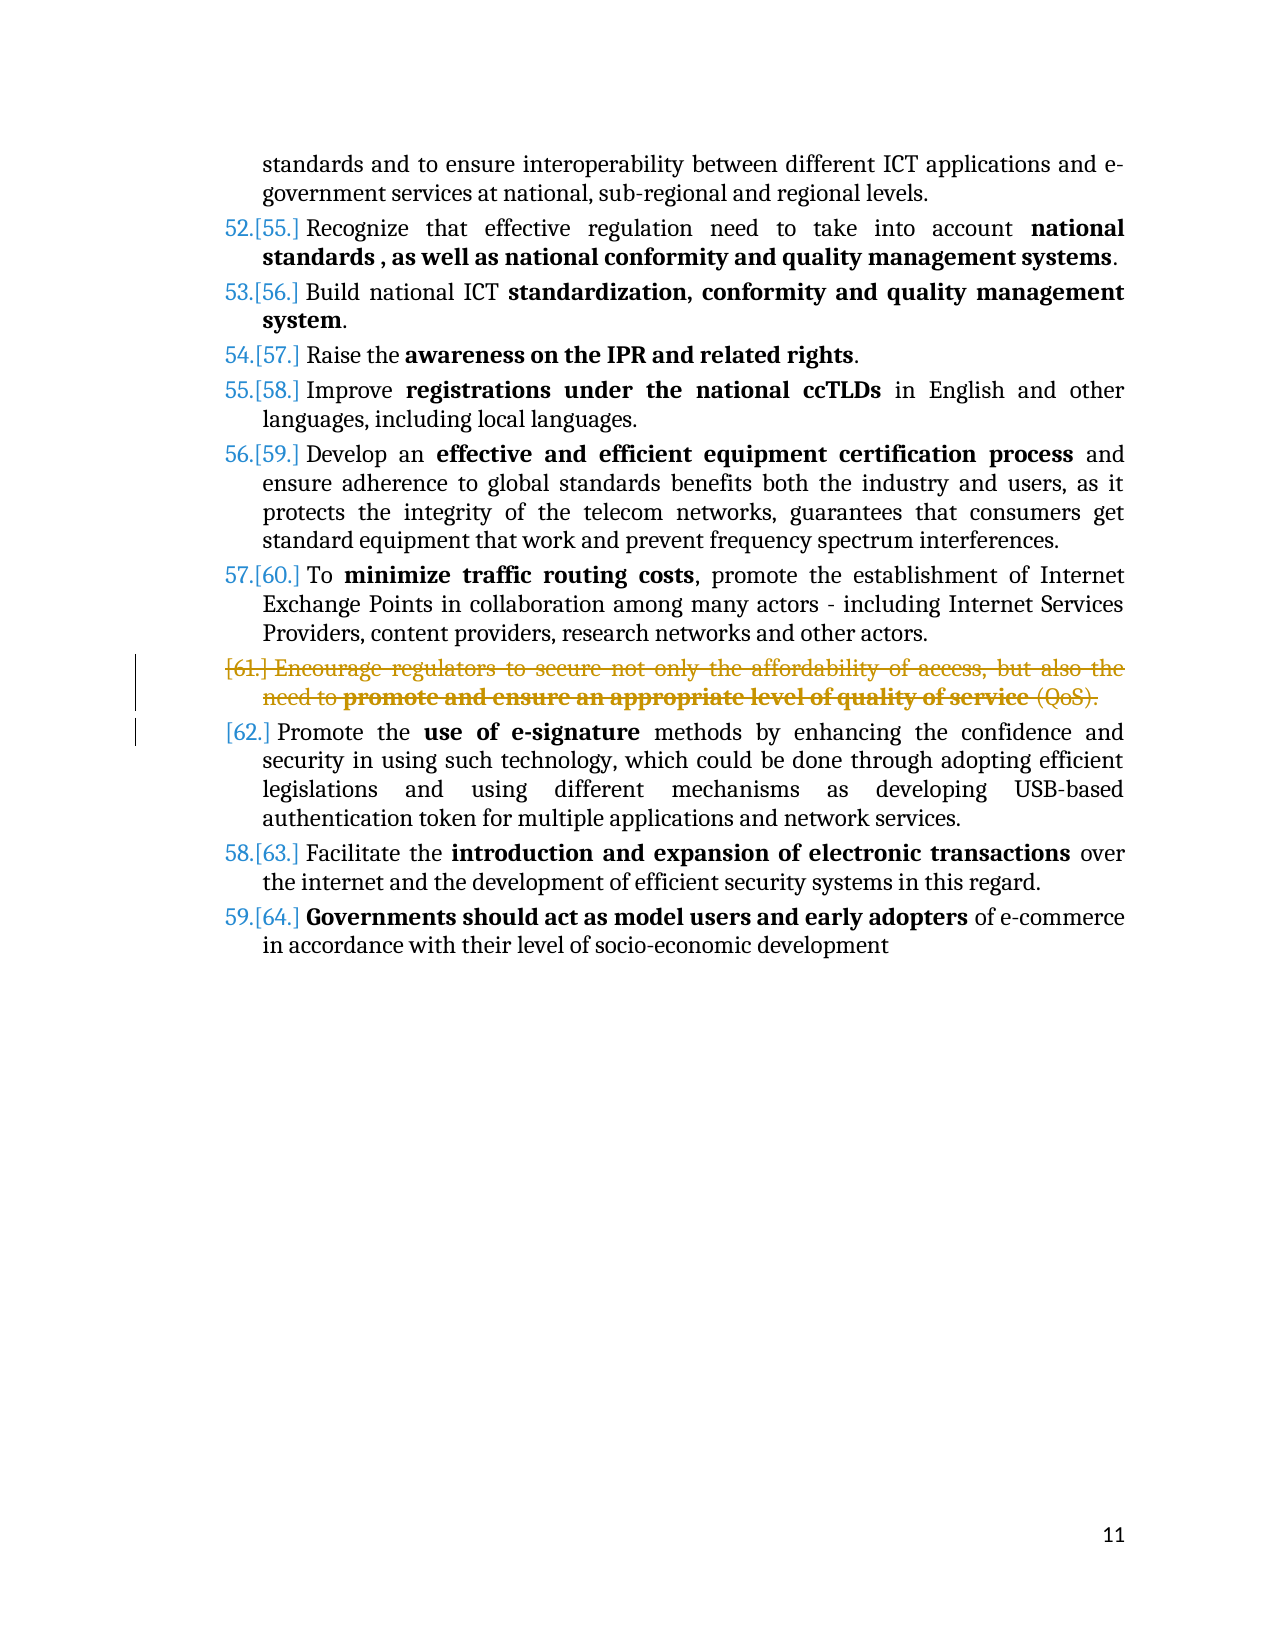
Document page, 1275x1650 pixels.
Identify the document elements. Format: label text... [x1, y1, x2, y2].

list Promote the use of e-signature methods by enhancing the confidence and security in using such technology, which could be done through adopting efficient legislations and using different mechanisms as developing USB-based authentication token for multiple applications and network services. [225, 717, 1125, 832]
list Build national ICT standardization, conformity and quality management system. [225, 277, 1125, 335]
list Facilitate the introduction and expansion of electronic transactions over the internet and the development of efficient security systems in this regard. [225, 839, 1125, 896]
list Recognize that effective regulation need to take into account national standards , as well as national conformity and quality management systems. [225, 214, 1125, 271]
list Improve registrations under the national ccTLDs in English and other languages, including local languages. [225, 376, 1125, 434]
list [225, 150, 1125, 207]
list Develop an effective and efficient equipment certification process and ensure adherence to global standards benefits both the industry and users, as it protects the integrity of the telecom networks, guarantees that consumers get standard equipment that work and prevent frequency spectrum interferences. [225, 440, 1125, 555]
list Governments should act as model users and early adopters of e-commerce in accordance with their level of socio-economic development [225, 902, 1125, 960]
list To minimize traffic routing costs, promote the establishment of Internet Exchange Points in collaboration among many actors - including Internet Services Providers, content providers, research networks and other actors. [225, 561, 1125, 647]
list Raise the awareness on the IPR and related rights. [225, 341, 1125, 370]
